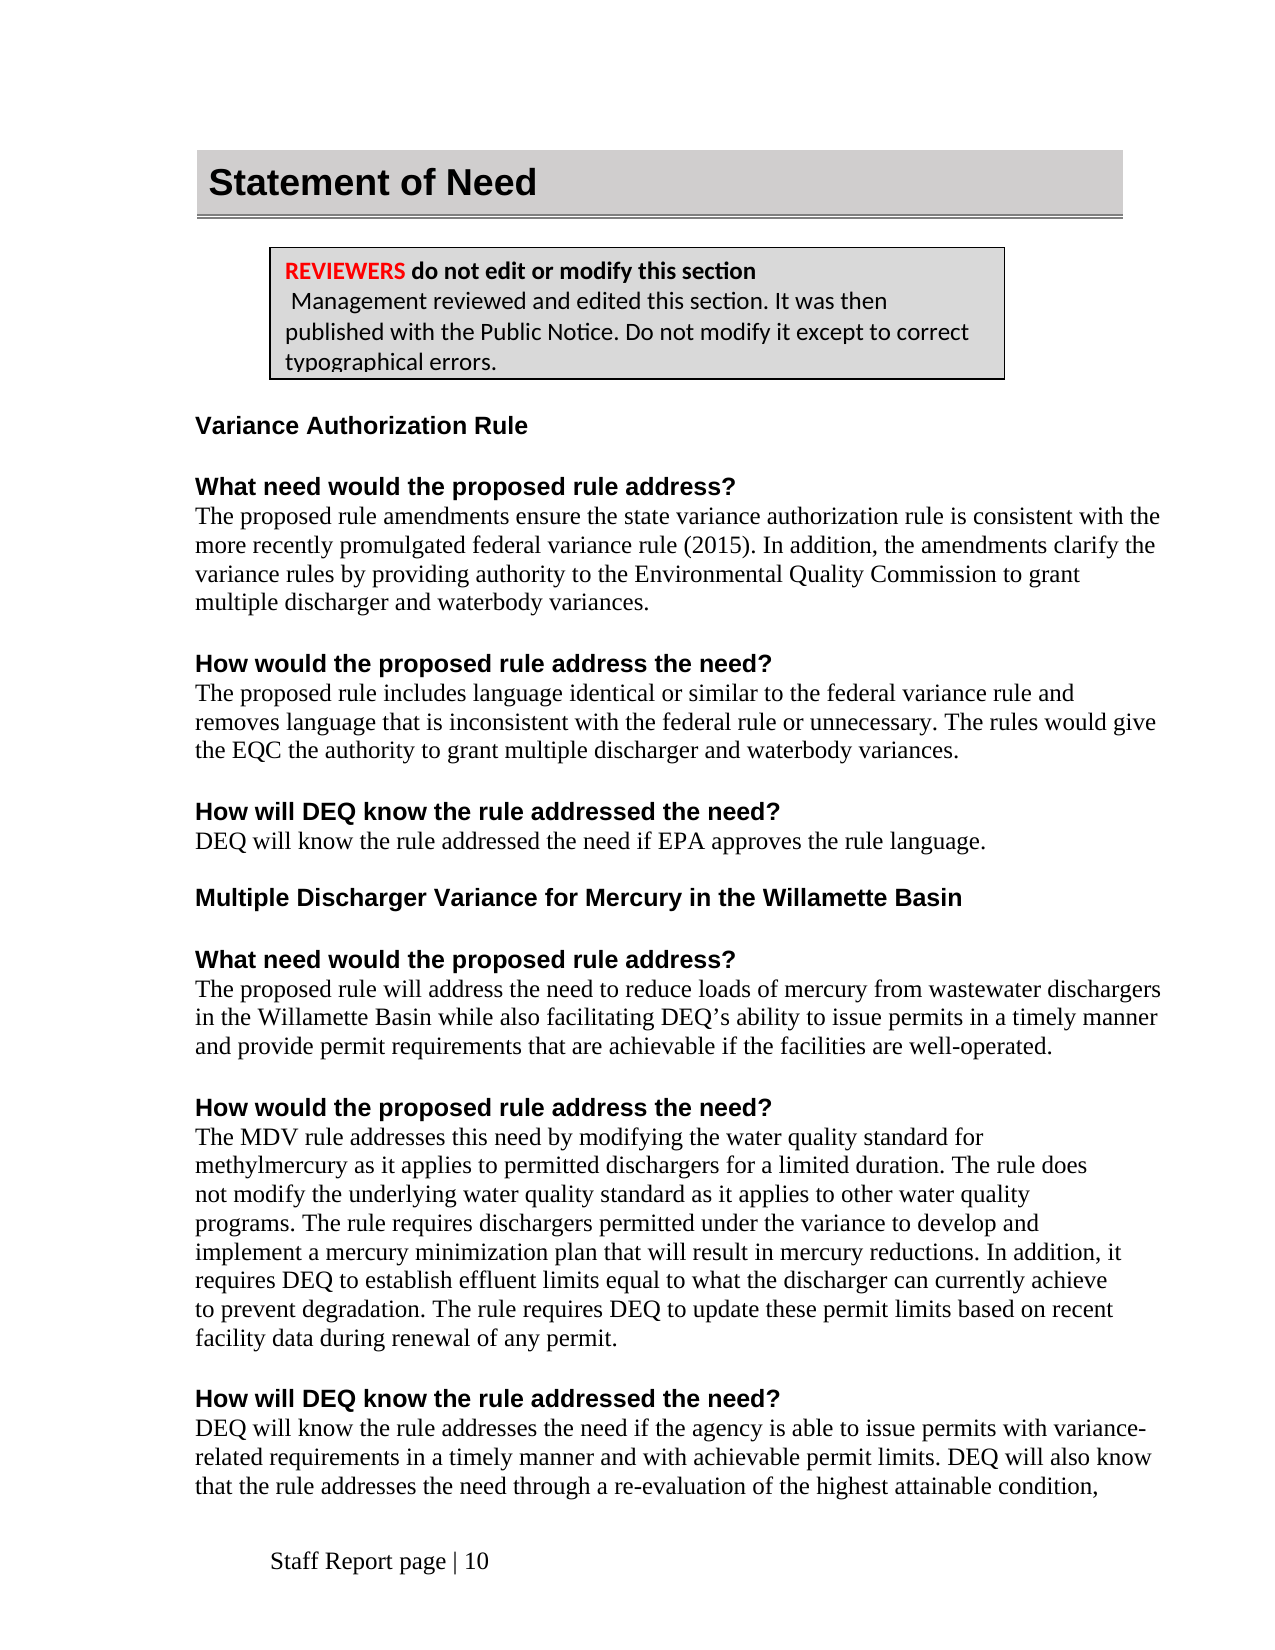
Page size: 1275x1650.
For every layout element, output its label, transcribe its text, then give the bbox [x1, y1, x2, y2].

text The MDV rule addresses this need by modifying the water quality standard for methylmercury as it applies to permitted dischargers for a limited duration. The rule does not modify the underlying water quality standard as it applies to other water quality programs. The rule requires dischargers permitted under the variance to develop and implement a mercury minimization plan that will result in mercury reductions. In addition, it requires DEQ to establish effluent limits equal to what the discharger can currently achieve to prevent degradation. The rule requires DEQ to update these permit limits based on recent facility data during renewal of any permit. [195, 1122, 1123, 1352]
text The proposed rule includes language identical or similar to the federal variance rule and removes language that is inconsistent with the federal rule or unnecessary. The rules would give the EQC the authority to grant multiple discharger and waterbody variances. [195, 678, 1162, 764]
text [195, 1413, 1162, 1499]
text DEQ will know the rule addressed the need if EPA approves the rule language. [195, 826, 1162, 854]
text The proposed rule amendments ensure the state variance authorization rule is consistent with the more recently promulgated federal variance rule (2015). In addition, the amendments clarify the variance rules by providing authority to the Environmental Quality Commission to grant multiple discharger and waterbody variances. [195, 501, 1162, 616]
text The proposed rule will address the need to reduce loads of mercury from wastewater dischargers in the Willamette Basin while also facilitating DEQ’s ability to issue permits in a timely manner and provide permit requirements that are achievable if the facilities are well-operated. [195, 974, 1162, 1060]
subtitle Variance Authorization Rule [195, 411, 1162, 439]
subtitle What need would the proposed rule address? [195, 472, 1162, 501]
subtitle Multiple Discharger Variance for Mercury in the Willamette Basin [195, 883, 1162, 912]
subtitle What need would the proposed rule address? [195, 945, 1162, 974]
subtitle How would the proposed rule address the need? [195, 649, 1162, 678]
table_header Statement of Need [197, 150, 1123, 214]
subtitle How will DEQ know the rule addressed the need? [195, 797, 1162, 826]
subtitle How would the proposed rule address the need? [195, 1093, 1162, 1122]
subtitle How will DEQ know the rule addressed the need? [195, 1384, 1162, 1413]
